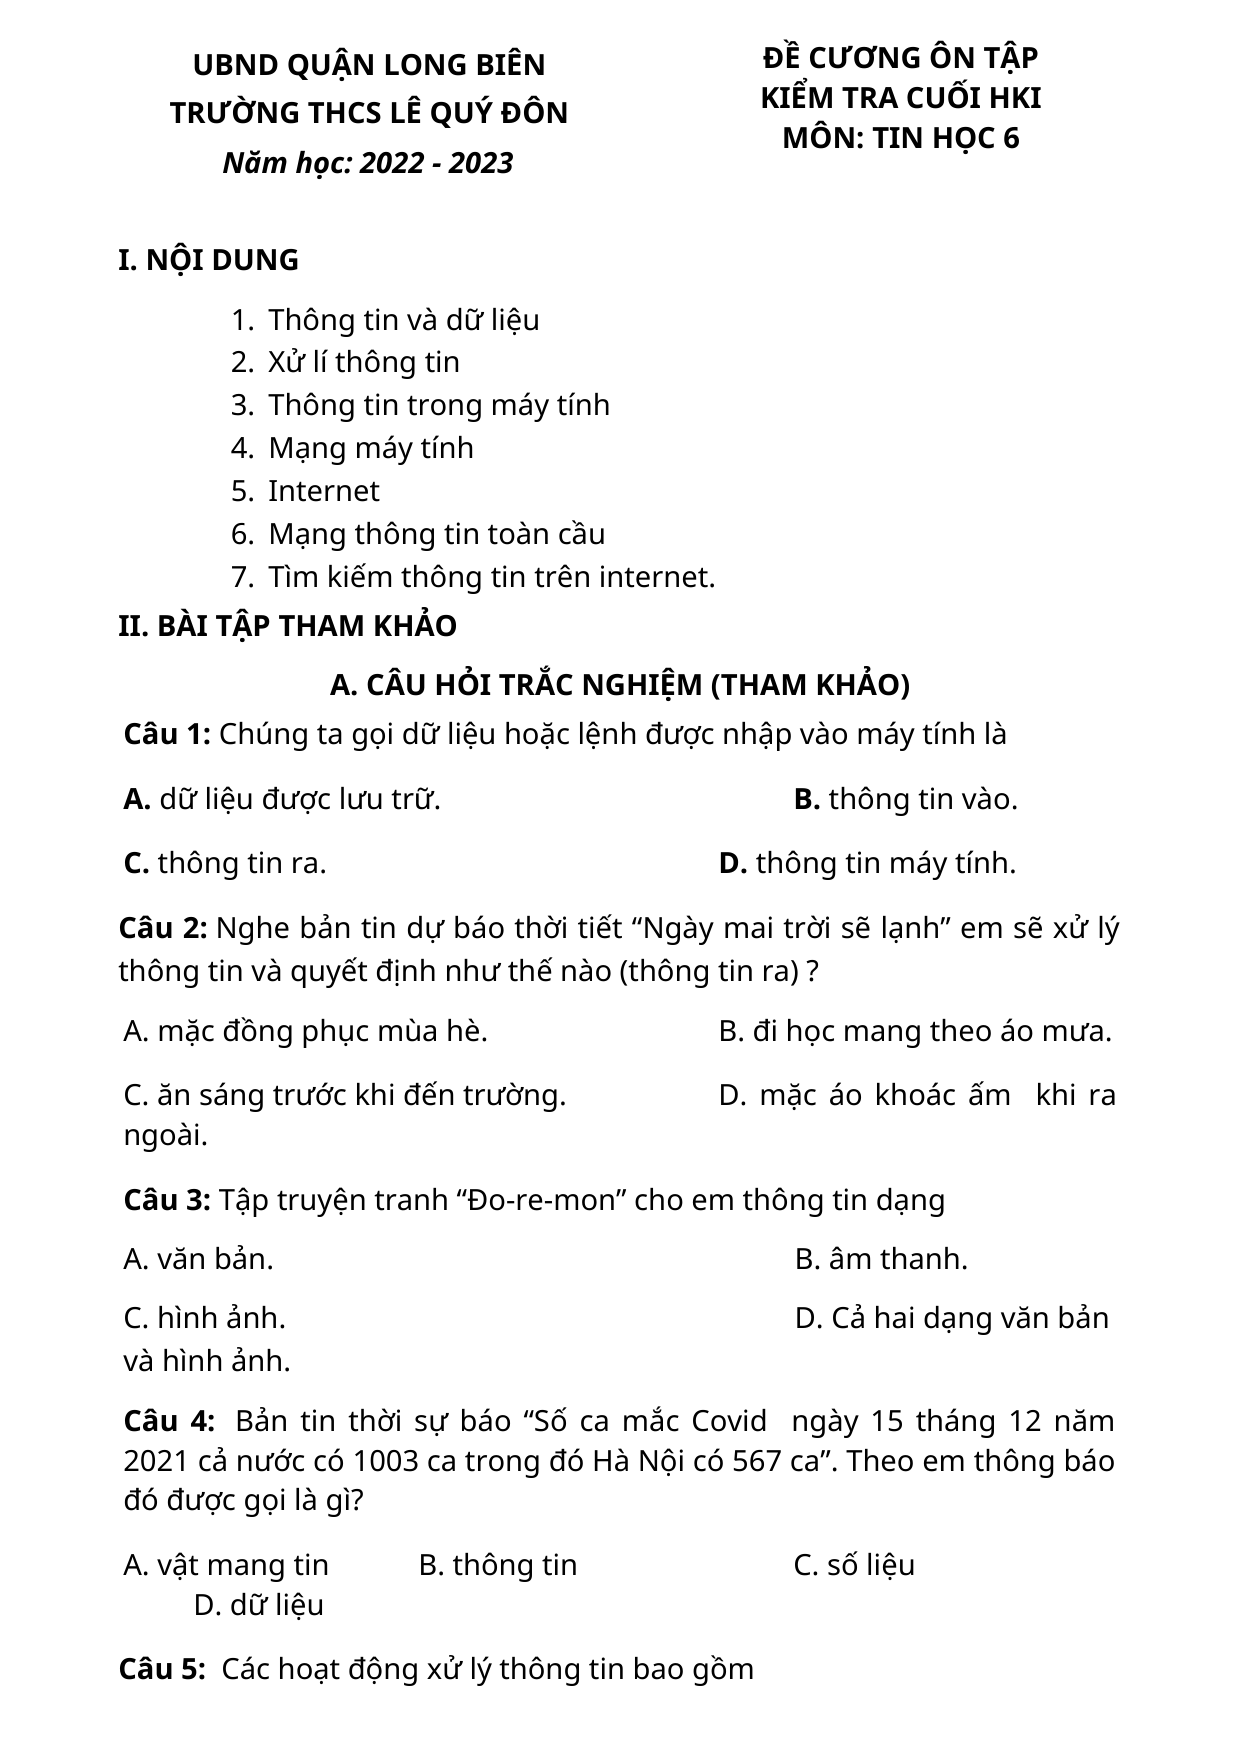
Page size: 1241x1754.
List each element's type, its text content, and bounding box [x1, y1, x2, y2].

text Câu 1: Chúng ta gọi dữ liệu hoặc lệnh được nhập vào máy tính là [123, 713, 1117, 753]
list Thông tin và dữ liệu [231, 299, 1122, 339]
table_header ĐỀ CƯƠNG ÔN TẬP KIỂM TRA CUỐI HKI MÔN: TIN HỌC 6 [650, 38, 1152, 239]
text C. ăn sáng trước khi đến trường. D. mặc áo khoác ấm khi ra ngoài. [123, 1074, 1117, 1154]
list Internet [231, 470, 1122, 510]
text C. thông tin ra. D. thông tin máy tính. [123, 843, 1117, 882]
list Xử lí thông tin [231, 342, 1122, 381]
text C. hình ảnh. D. Cả hai dạng văn bản và hình ảnh. [123, 1298, 1117, 1380]
text I. NỘI DUNG [118, 239, 1122, 279]
text Câu 3: Tập truyện tranh “Đo-re-mon” cho em thông tin dạng [123, 1179, 1117, 1218]
text II. BÀI TẬP THAM KHẢO [118, 605, 1122, 644]
text Câu 5: Các hoạt động xử lý thông tin bao gồm [118, 1648, 1122, 1688]
text A. vật mang tin B. thông tin C. số liệu D. dữ liệu [123, 1544, 1117, 1623]
text Câu 2: Nghe bản tin dự báo thời tiết “Ngày mai trời sẽ lạnh” em sẽ xử lý thông tin và quyết định như thế nào (thông tin ra) ? [118, 907, 1122, 990]
text A. CÂU HỎI TRẮC NGHIỆM (THAM KHẢO) [118, 664, 1122, 704]
list Thông tin trong máy tính [231, 384, 1122, 424]
list Tìm kiếm thông tin trên internet. [231, 556, 1122, 596]
text A. mặc đồng phục mùa hè. B. đi học mang theo áo mưa. [123, 1010, 1117, 1049]
text A. dữ liệu được lưu trữ. B. thông tin vào. [123, 778, 1117, 818]
list Mạng thông tin toàn cầu [231, 513, 1122, 553]
list Mạng máy tính [231, 427, 1122, 467]
text A. văn bản. B. âm thanh. [123, 1238, 1117, 1278]
text Câu 4: Bản tin thời sự báo “Số ca mắc Covid ngày 15 tháng 12 năm 2021 cả nước có 1003 ca trong đó Hà Nội có 567 ca”. Theo em thông báo đó được gọi là gì? [123, 1400, 1117, 1519]
table_header UBND QUẬN LONG BIÊN TRƯỜNG THCS LÊ QUÝ ĐÔN Năm học: 2022 - 2023 [89, 38, 650, 239]
